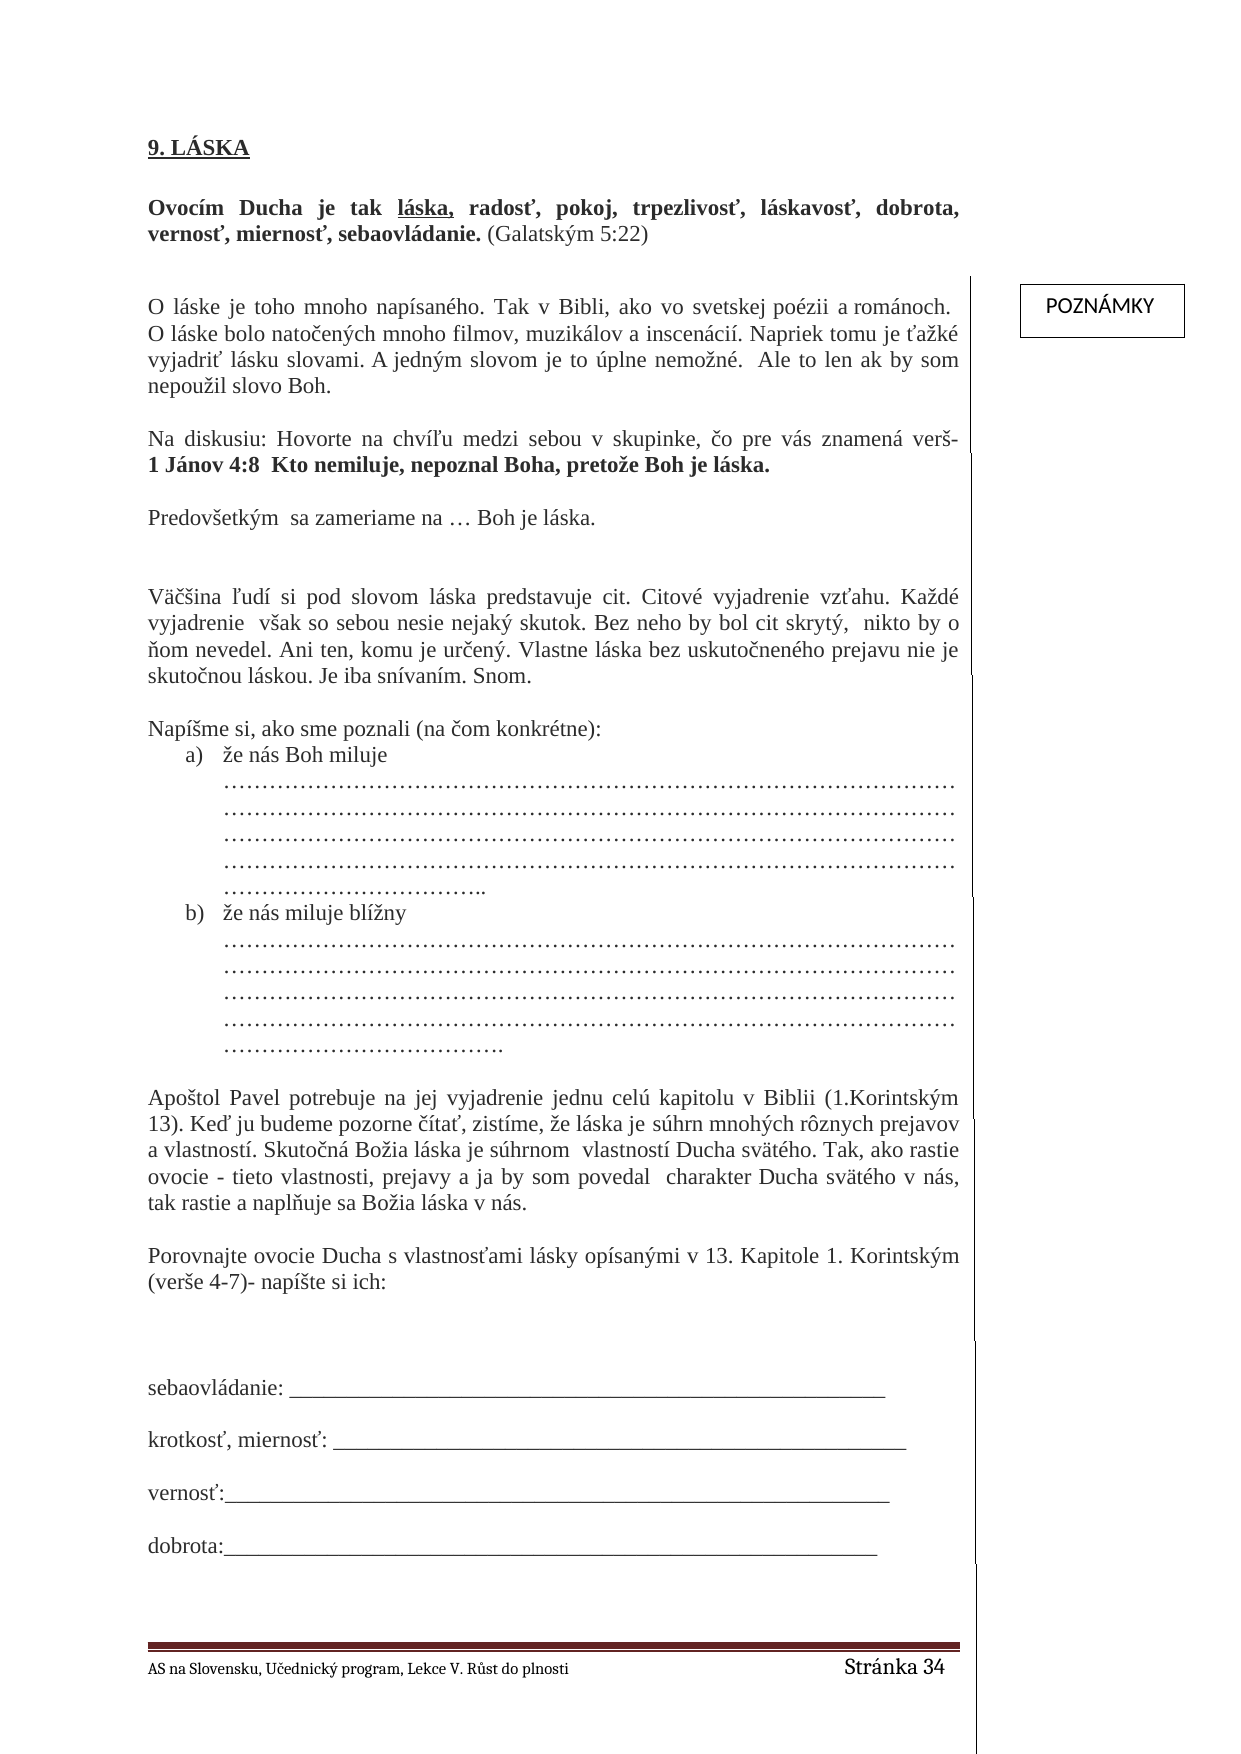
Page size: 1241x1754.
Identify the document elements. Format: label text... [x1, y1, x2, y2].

text O láske je toho mnoho napísaného. Tak v Bibli, ako vo svetskej poézii a románoch. O láske bolo natočených mnoho filmov, muzikálov a inscenácií. Napriek tomu je ťažké vyjadriť lásku slovami. A jedným slovom je to úplne nemožné. Ale to len ak by som nepoužil slovo Boh. [148, 293, 960, 399]
text ………………………………………………………………………………………………………………………………………………………………………………………………………………………………………………………………………………………………………………………………………………………………………………….. [223, 768, 960, 899]
text vernosť:__________________________________________________________ [148, 1479, 960, 1506]
text Na diskusiu: Hovorte na chvíľu medzi sebou v skupinke, čo pre vás znamená verš- 1 Jánov 4:8 Kto nemiluje, nepoznal Boha, pretože Boh je láska. [148, 399, 960, 478]
text Napíšme si, ako sme poznali (na čom konkrétne): [148, 715, 960, 741]
list že nás Boh miluje [185, 741, 960, 768]
text krotkosť, miernosť: __________________________________________________ [148, 1426, 960, 1453]
text Apoštol Pavel potrebuje na jej vyjadrenie jednu celú kapitolu v Biblii (1.Korintským 13). Keď ju budeme pozorne čítať, zistíme, že láska je súhrn mnohých rôznych prejavov a vlastností. Skutočná Božia láska je súhrnom vlastností Ducha svätého. Tak, ako rastie ovocie - tieto vlastnosti, prejavy a ja by som povedal charakter Ducha svätého v nás, tak rastie a naplňuje sa Božia láska v nás. [148, 1084, 960, 1216]
text Ovocím Ducha je tak láska, radosť, pokoj, trpezlivosť, láskavosť, dobrota, vernosť, miernosť, sebaovládanie. (Galatským 5:22) [148, 194, 960, 246]
list že nás miluje blížny [185, 899, 960, 926]
text Porovnajte ovocie Ducha s vlastnosťami lásky opísanými v 13. Kapitole 1. Korintským (verše 4-7)- napíšte si ich: [148, 1216, 960, 1295]
text 9. LÁSKA [148, 134, 960, 161]
text sebaovládanie: ____________________________________________________ [148, 1374, 960, 1400]
text dobrota:_________________________________________________________ [148, 1532, 960, 1558]
text Predovšetkým sa zameriame na … Boh je láska. [148, 478, 960, 530]
text ……………………………………………………………………………………………………………………………………………………………………………………………………………………………………………………………………………………………………………………………………………………………………………………. [223, 926, 960, 1057]
text Väčšina ľudí si pod slovom láska predstavuje cit. Citové vyjadrenie vzťahu. Každé vyjadrenie však so sebou nesie nejaký skutok. Bez neho by bol cit skrytý, nikto by o ňom nevedel. Ani ten, komu je určený. Vlastne láska bez uskutočneného prejavu nie je skutočnou láskou. Je iba snívaním. Snom. [148, 530, 960, 688]
